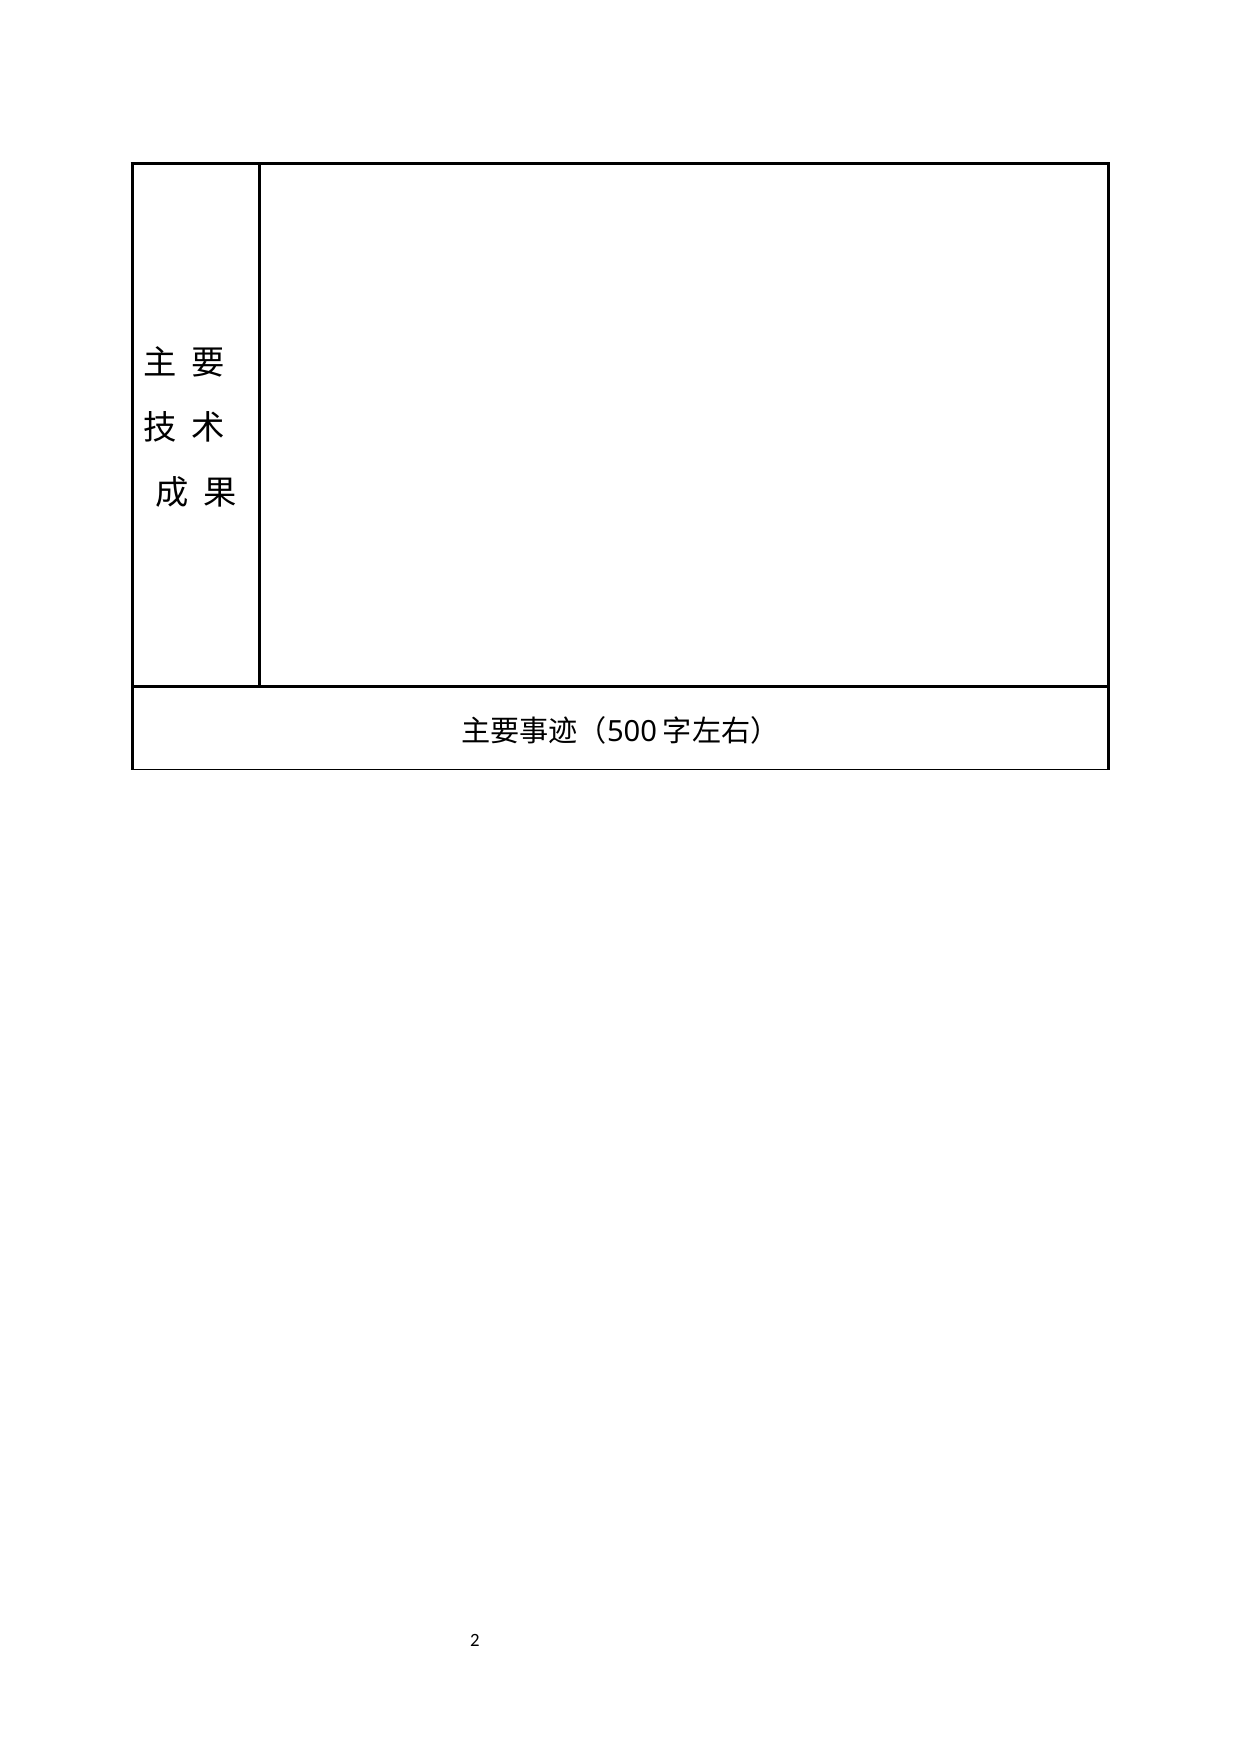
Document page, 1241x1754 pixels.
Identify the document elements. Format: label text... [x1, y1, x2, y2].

table_cell 主要事迹（500字左右） [134, 688, 1107, 769]
table_cell [261, 165, 1107, 685]
table_cell 主 要 技 术 成 果 [134, 165, 258, 685]
